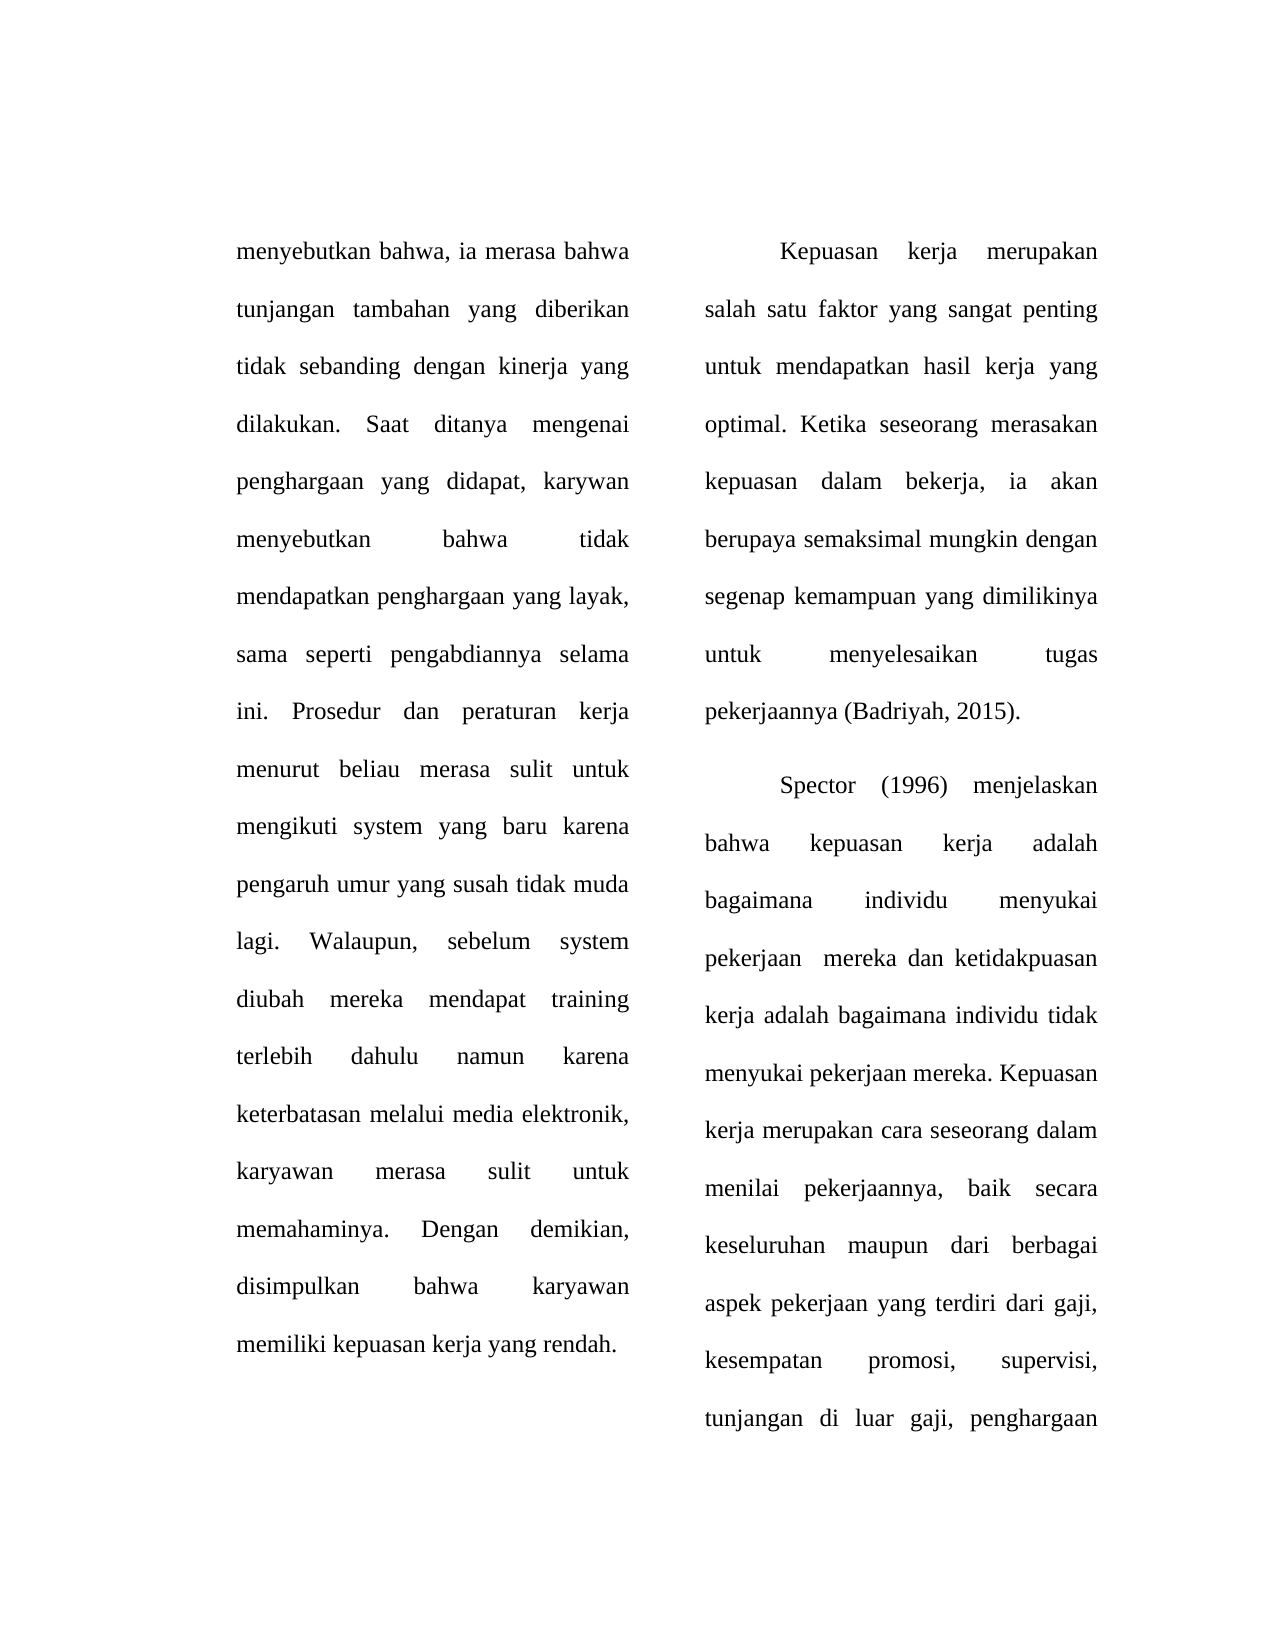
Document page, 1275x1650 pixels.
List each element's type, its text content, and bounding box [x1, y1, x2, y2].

text Kepuasan kerja merupakan salah satu faktor yang sangat penting untuk mendapatkan hasil kerja yang optimal. Ketika seseorang merasakan kepuasan dalam bekerja, ia akan berupaya semaksimal mungkin dengan segenap kemampuan yang dimilikinya untuk menyelesaikan tugas pekerjaannya (Badriyah, 2015). [704, 236, 1098, 725]
